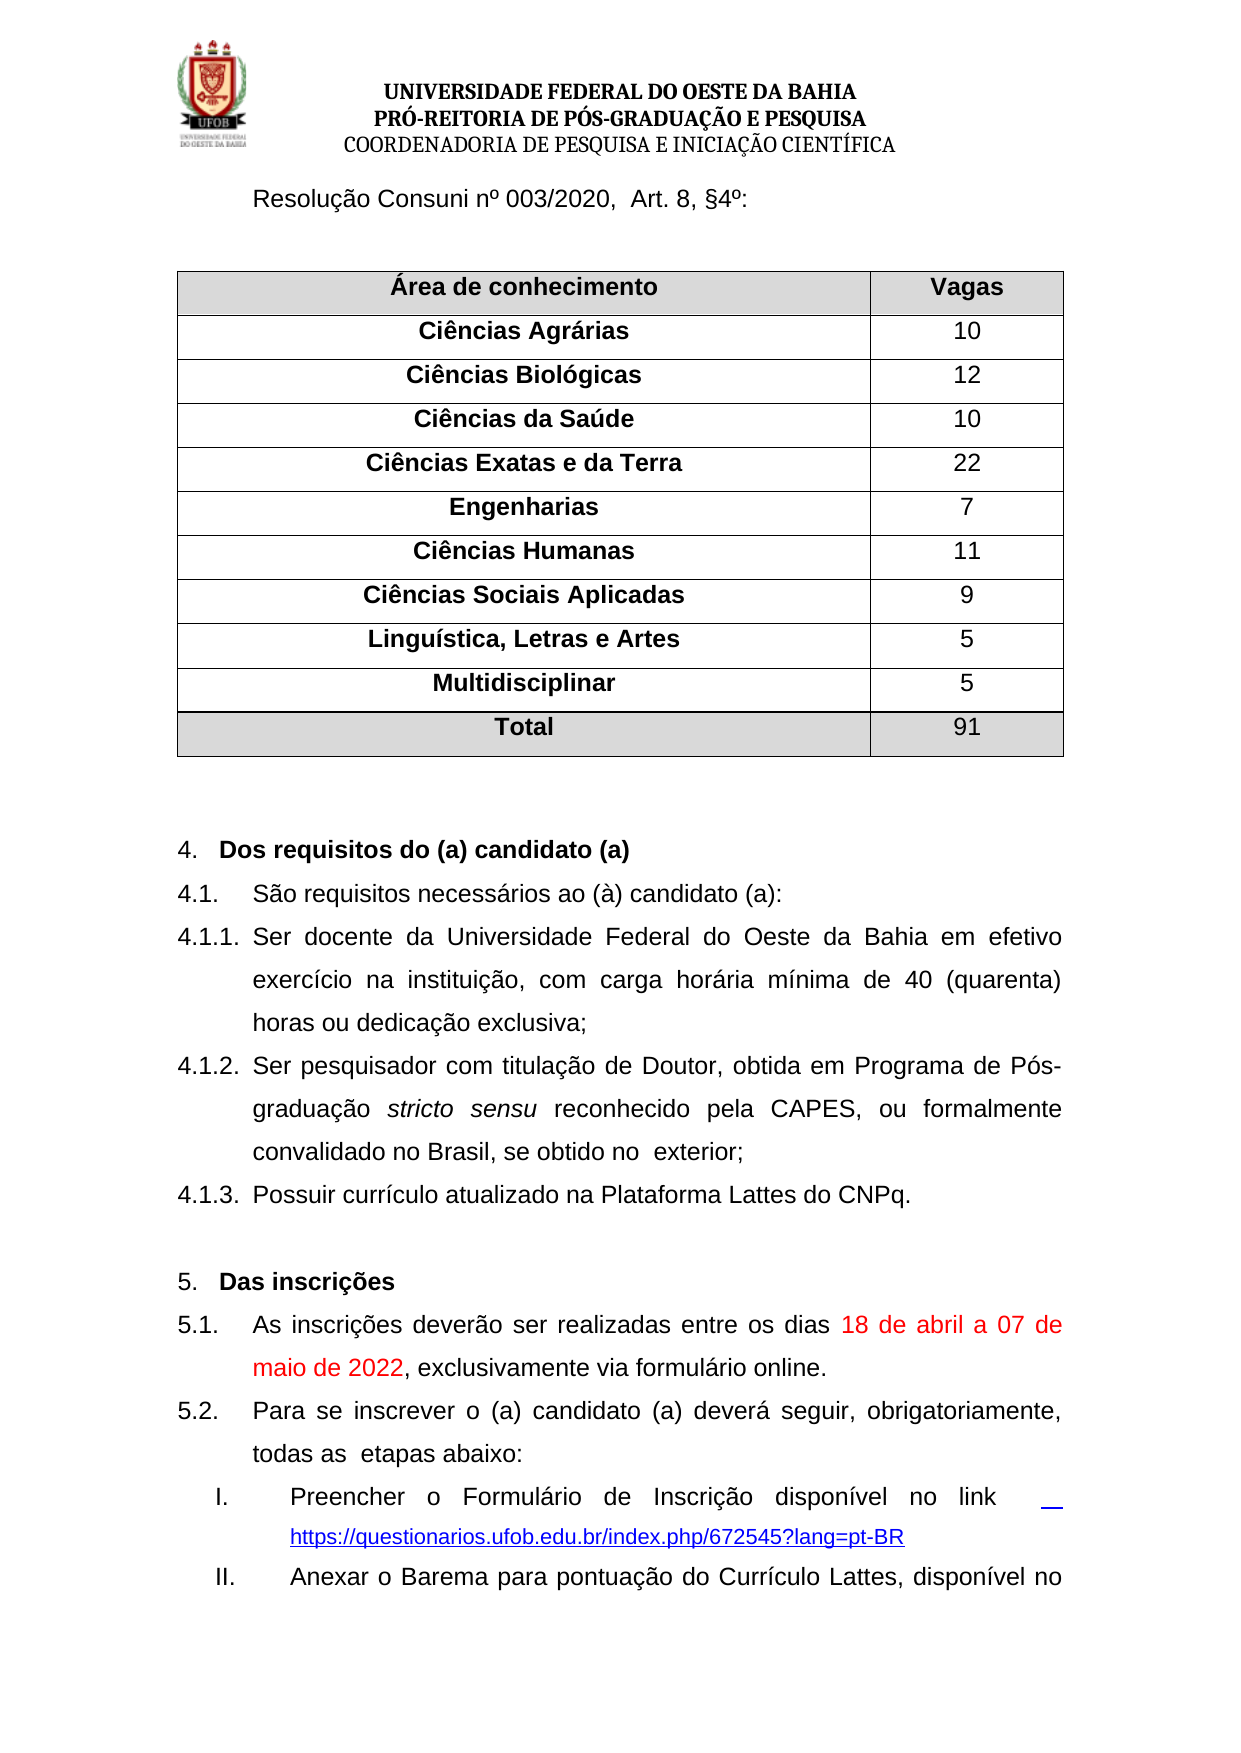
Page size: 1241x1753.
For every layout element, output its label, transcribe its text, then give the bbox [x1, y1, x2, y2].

table_cell 10 [871, 404, 1063, 447]
table_cell Ciências Humanas [178, 536, 870, 579]
table_cell 7 [871, 492, 1063, 535]
table_cell Multidisciplinar [178, 669, 870, 711]
list Das inscrições [177, 1267, 1063, 1296]
table_cell Linguística, Letras e Artes [178, 624, 870, 667]
picture [177, 40, 247, 147]
table_cell Ciências Exatas e da Terra [178, 448, 870, 491]
table_cell Engenharias [178, 492, 870, 535]
table_cell 12 [871, 360, 1063, 403]
table_cell Ciências Sociais Aplicadas [178, 580, 870, 623]
table_cell Ciências da Saúde [178, 404, 870, 447]
table_cell Ciências Biológicas [178, 360, 870, 403]
table_cell 5 [871, 624, 1063, 667]
table_cell 11 [871, 536, 1063, 579]
list Anexar o Barema para pontuação do Currículo Lattes, disponível no Anexo 1, devidamente preenchido e assinado, em formato PDF. [215, 1562, 1063, 1590]
table_cell 10 [871, 316, 1063, 358]
table_cell 5 [871, 669, 1063, 711]
list Para se inscrever o (a) candidato (a) deverá seguir, obrigatoriamente, todas as etapas abaixo: [177, 1396, 1063, 1468]
table_header Área de conhecimento [178, 272, 870, 314]
table_cell 9 [871, 580, 1063, 623]
list São requisitos necessários ao (à) candidato (a): [177, 879, 1063, 907]
list Ser pesquisador com titulação de Doutor, obtida em Programa de Pós-graduação stricto sensu reconhecido pela CAPES, ou formalmente convalidado no Brasil, se obtido no exterior; [177, 1051, 1063, 1166]
table_cell Ciências Agrárias [178, 316, 870, 358]
list As inscrições deverão ser realizadas entre os dias 18 de abril a 07 de maio de 2022, exclusivamente via formulário online. [177, 1310, 1063, 1382]
list Preencher o Formulário de Inscrição disponível no link https://questionarios.ufob.edu.br/index.php/672545?lang=pt-BR [215, 1482, 1063, 1549]
table_cell Total [178, 713, 870, 756]
table_header Vagas [871, 272, 1063, 314]
list Ser docente da Universidade Federal do Oeste da Bahia em efetivo exercício na instituição, com carga horária mínima de 40 (quarenta) horas ou dedicação exclusiva; [177, 922, 1063, 1037]
list Possuir currículo atualizado na Plataforma Lattes do CNPq. [177, 1181, 1063, 1209]
table_cell 91 [871, 713, 1063, 756]
table_cell 22 [871, 448, 1063, 491]
list Dos requisitos do (a) candidato (a) [177, 836, 1063, 864]
